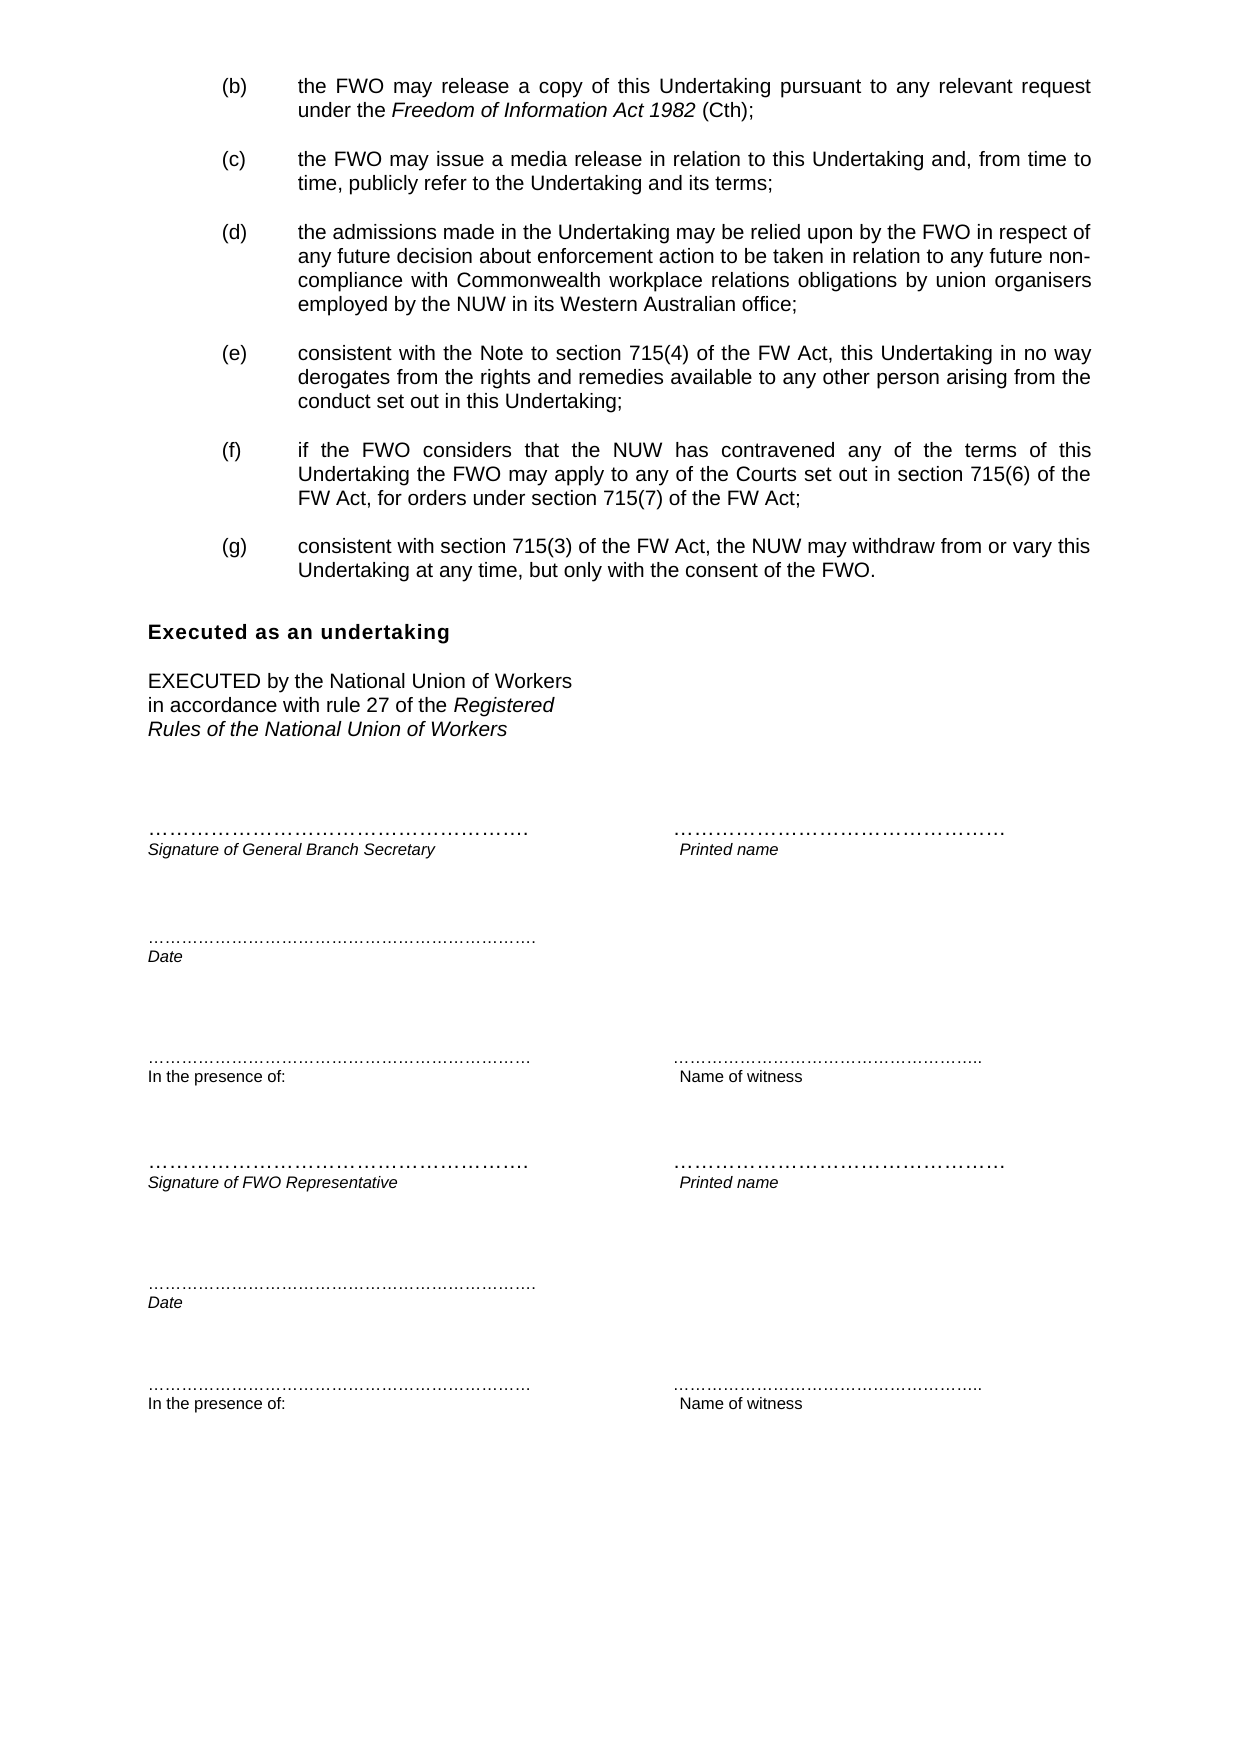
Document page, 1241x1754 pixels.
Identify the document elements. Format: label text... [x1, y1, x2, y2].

list consistent with the Note to section 715(4) of the FW Act, this Undertaking in no way derogates from the rights and remedies available to any other person arising from the conduct set out in this Undertaking; [222, 341, 1092, 412]
text …………………………………………………………… ……………………………………………….. [148, 1374, 1092, 1394]
list if the FWO considers that the NUW has contravened any of the terms of this Undertaking the FWO may apply to any of the Courts set out in section 715(6) of the FW Act, for orders under section 715(7) of the FW Act; [222, 437, 1092, 509]
text Date [148, 947, 1092, 966]
text Date [148, 1293, 1092, 1312]
text in accordance with rule 27 of the Registered [148, 693, 1092, 717]
text Signature of General Branch Secretary Printed name [148, 840, 1092, 859]
text ………………………………………………. ………………………………………… [148, 816, 1092, 840]
list the FWO may release a copy of this Undertaking pursuant to any relevant request under the Freedom of Information Act 1982 (Cth); [222, 74, 1092, 122]
text Rules of the National Union of Workers [148, 717, 1092, 741]
text …………………………………………………………… ……………………………………………….. [148, 1048, 1092, 1067]
text ……………………………………………………………. [148, 928, 1092, 947]
list the admissions made in the Undertaking may be relied upon by the FWO in respect of any future decision about enforcement action to be taken in relation to any future non-compliance with Commonwealth workplace relations obligations by union organisers employed by the NUW in its Western Australian office; [222, 220, 1092, 316]
text In the presence of: Name of witness [148, 1394, 1092, 1413]
text ………………………………………………. ………………………………………… [148, 1149, 1092, 1173]
list consistent with section 715(3) of the FW Act, the NUW may withdraw from or vary this Undertaking at any time, but only with the consent of the FWO. [222, 534, 1092, 582]
text EXECUTED by the National Union of Workers [148, 669, 1092, 693]
text Signature of FWO Representative Printed name [148, 1173, 1092, 1192]
text ……………………………………………………………. [148, 1274, 1092, 1293]
list the FWO may issue a media release in relation to this Undertaking and, from time to time, publicly refer to the Undertaking and its terms; [222, 147, 1092, 195]
subtitle Executed as an undertaking [148, 620, 1092, 644]
text In the presence of: Name of witness [148, 1067, 1092, 1086]
